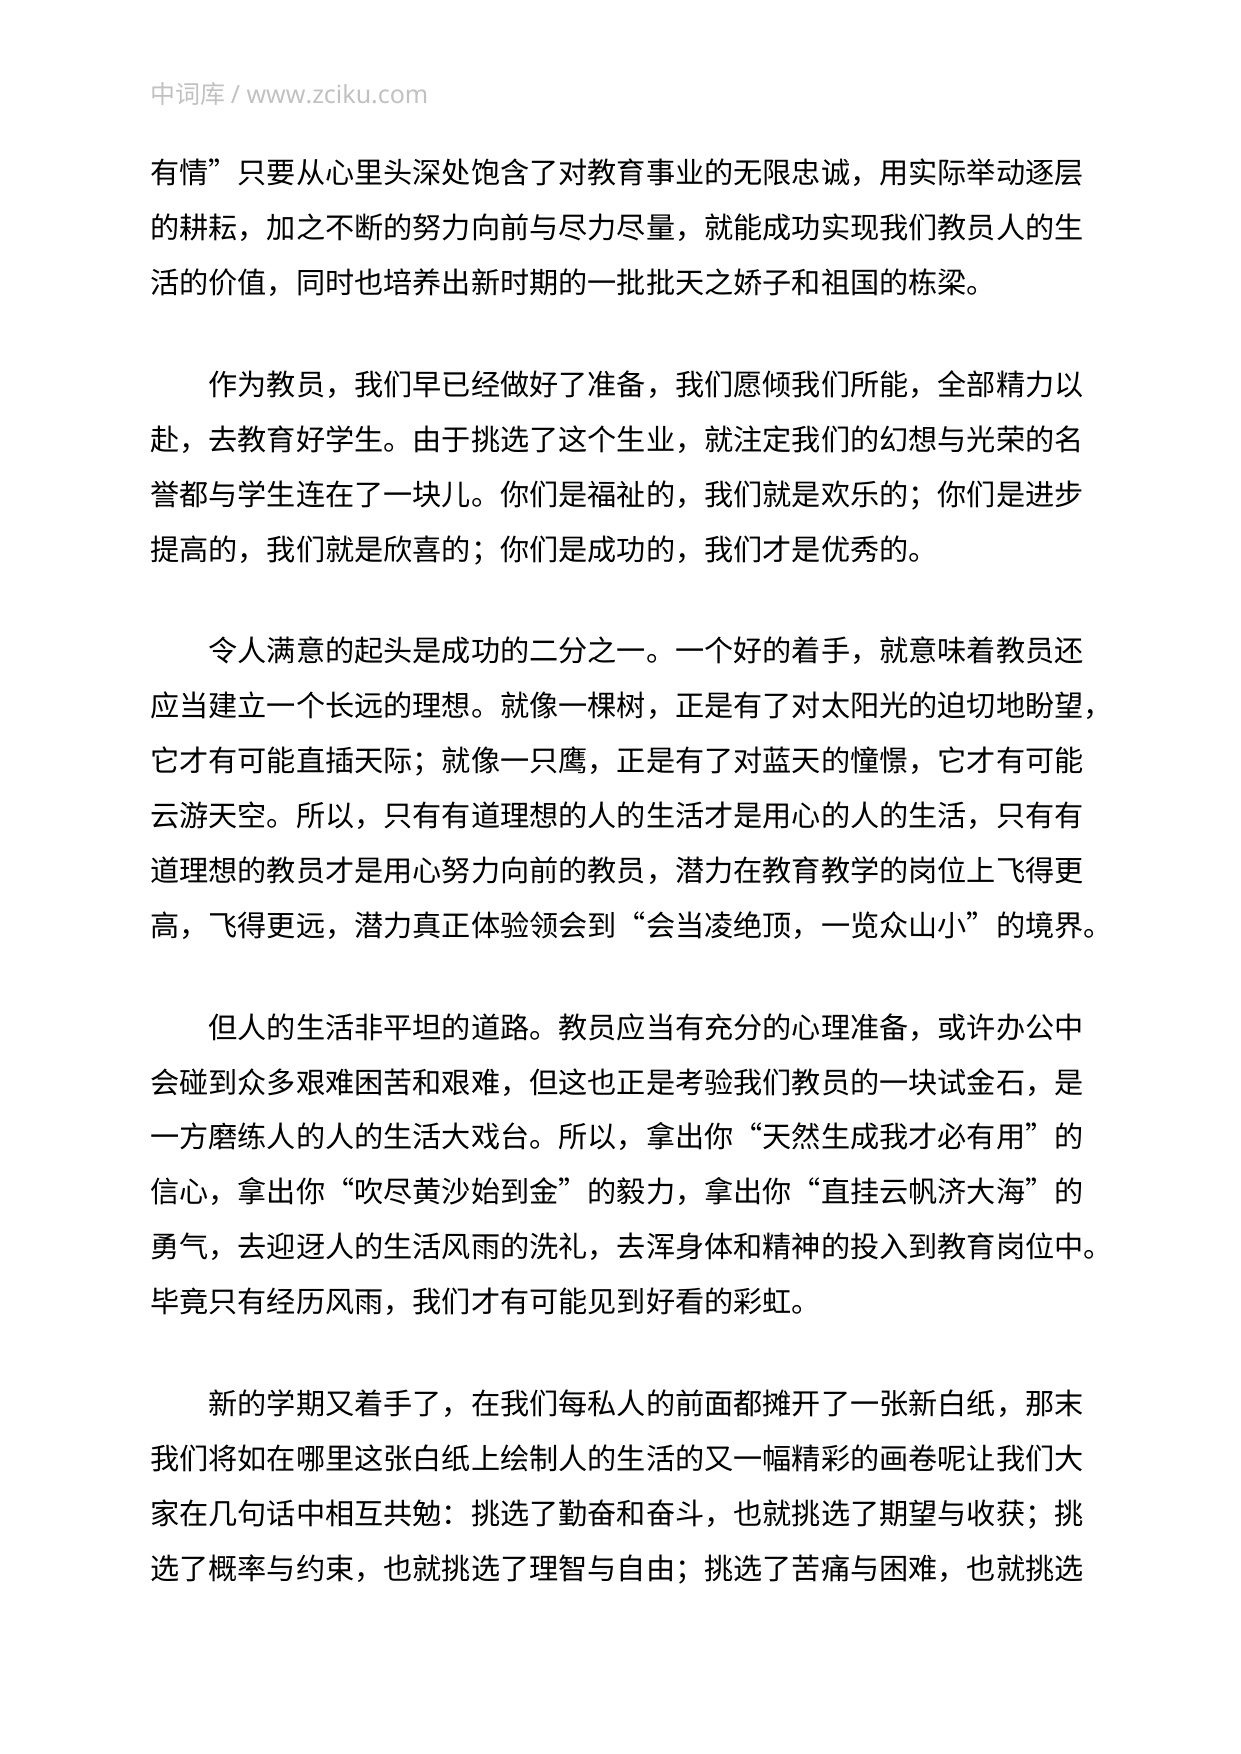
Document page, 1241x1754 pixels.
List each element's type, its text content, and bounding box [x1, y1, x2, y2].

text 但人的生活非平坦的道路。教员应当有充分的心理准备，或许办公中会碰到众多艰难困苦和艰难，但这也正是考验我们教员的一块试金石，是一方磨练人的人的生活大戏台。所以，拿出你“天然生成我才必有用”的信心，拿出你“吹尽黄沙始到金”的毅力，拿出你“直挂云帆济大海”的勇气，去迎迓人的生活风雨的洗礼，去浑身体和精神的投入到教育岗位中。毕竟只有经历风雨，我们才有可能见到好看的彩虹。 [150, 1004, 1090, 1321]
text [150, 1381, 1090, 1587]
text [150, 150, 1090, 302]
text 作为教员，我们早已经做好了准备，我们愿倾我们所能，全部精力以赴，去教育好学生。由于挑选了这个生业，就注定我们的幻想与光荣的名誉都与学生连在了一块儿。你们是福祉的，我们就是欢乐的；你们是进步提高的，我们就是欣喜的；你们是成功的，我们才是优秀的。 [150, 362, 1090, 568]
text 令人满意的起头是成功的二分之一。一个好的着手，就意味着教员还应当建立一个长远的理想。就像一棵树，正是有了对太阳光的迫切地盼望，它才有可能直插天际；就像一只鹰，正是有了对蓝天的憧憬，它才有可能云游天空。所以，只有有道理想的人的生活才是用心的人的生活，只有有道理想的教员才是用心努力向前的教员，潜力在教育教学的岗位上飞得更高，飞得更远，潜力真正体验领会到“会当凌绝顶，一览众山小”的境界。 [150, 628, 1090, 945]
